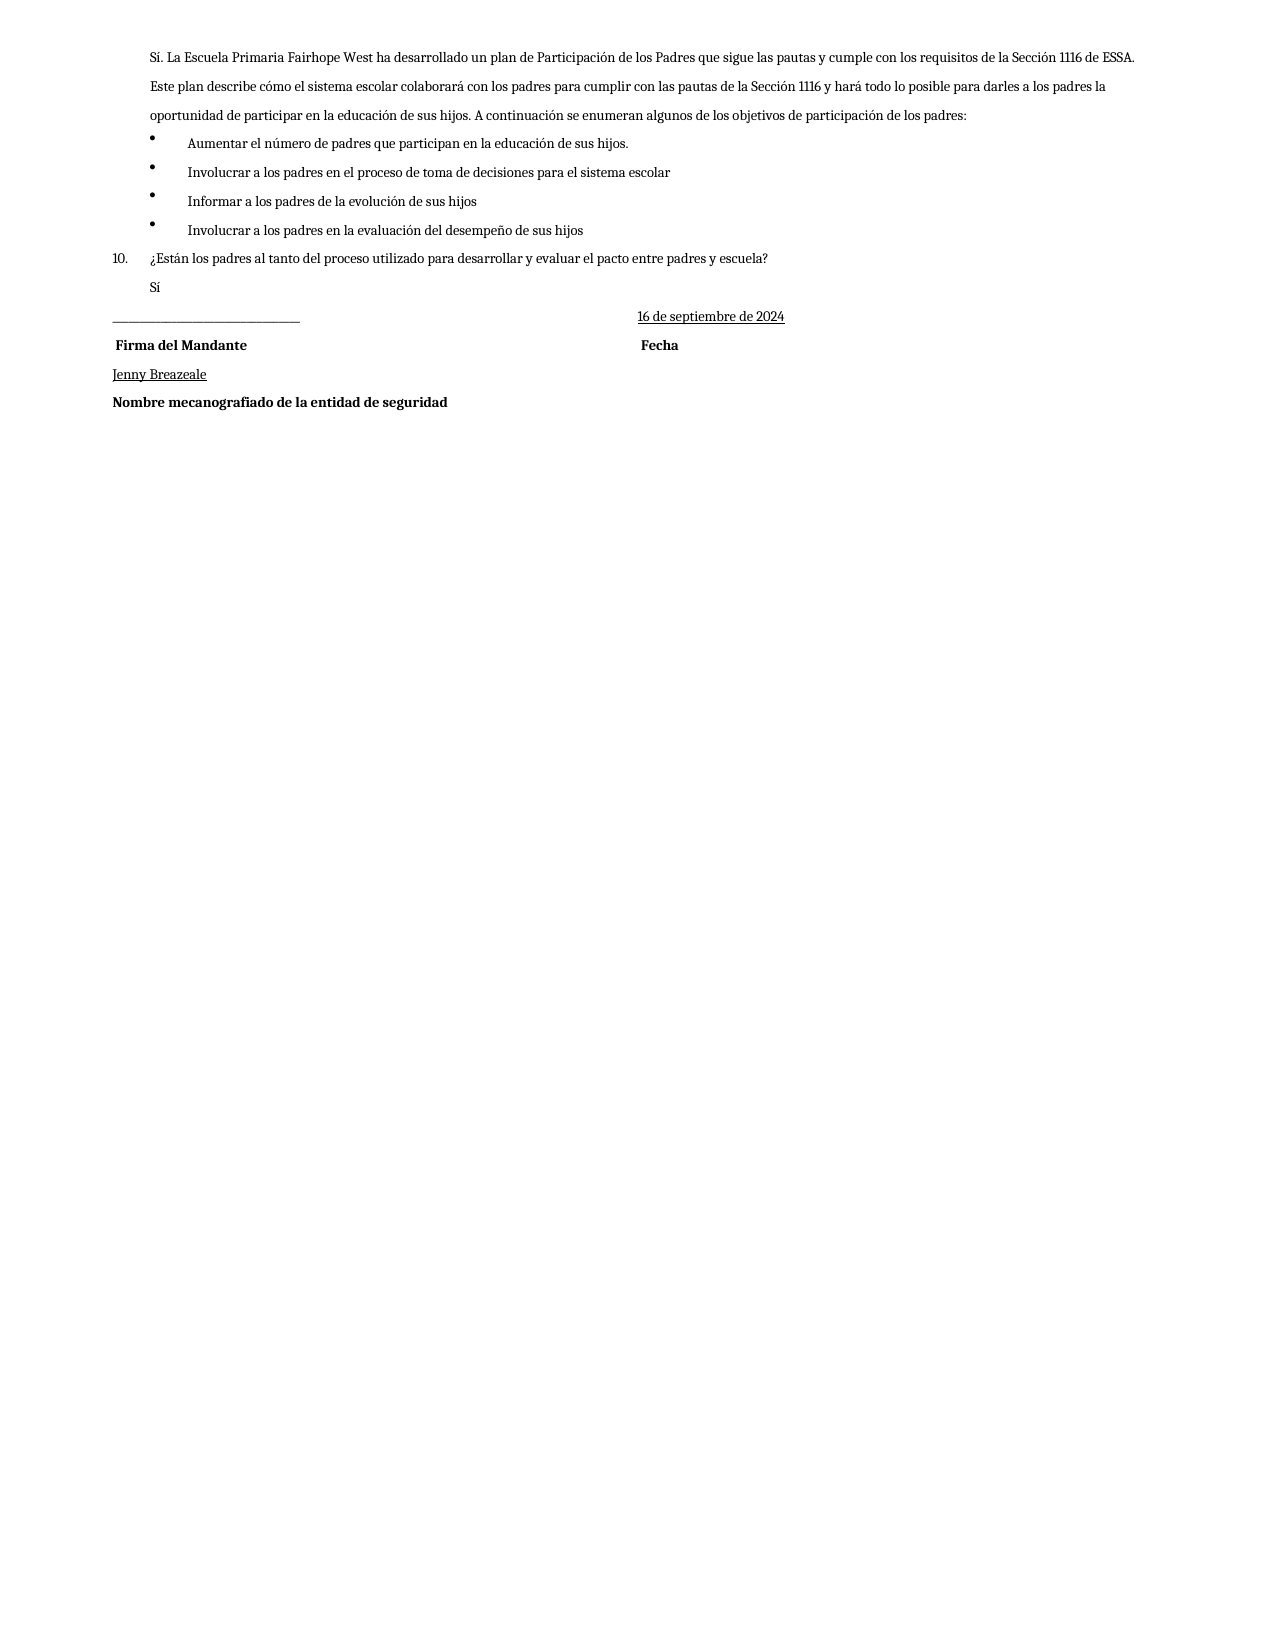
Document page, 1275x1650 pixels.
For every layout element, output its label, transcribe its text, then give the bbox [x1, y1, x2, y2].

text Jenny Breazeale [112, 354, 1162, 383]
text Nombre mecanografiado de la entidad de seguridad [112, 383, 1162, 412]
text ___________________________________ 16 de septiembre de 2024 [112, 297, 1162, 325]
list Sí [150, 268, 1162, 296]
text Sí. La Escuela Primaria Fairhope West ha desarrollado un plan de Participación de los Padres que sigue las pautas y cumple con los requisitos de la Sección 1116 de ESSA. Este plan describe cómo el sistema escolar colaborará con los padres para cumplir con las pautas de la Sección 1116 y hará todo lo posible para darles a los padres la oportunidad de participar en la educación de sus hijos. A continuación se enumeran algunos de los objetivos de participación de los padres: [150, 37, 1162, 124]
list Informar a los padres de la evolución de sus hijos [150, 181, 1162, 210]
list Involucrar a los padres en el proceso de toma de decisiones para el sistema escolar [150, 152, 1162, 181]
text Firma del Mandante Fecha [112, 325, 1162, 354]
list Involucrar a los padres en la evaluación del desempeño de sus hijos [150, 210, 1162, 239]
list ¿Están los padres al tanto del proceso utilizado para desarrollar y evaluar el pacto entre padres y escuela? [112, 239, 1162, 268]
list Aumentar el número de padres que participan en la educación de sus hijos. [150, 124, 1162, 152]
